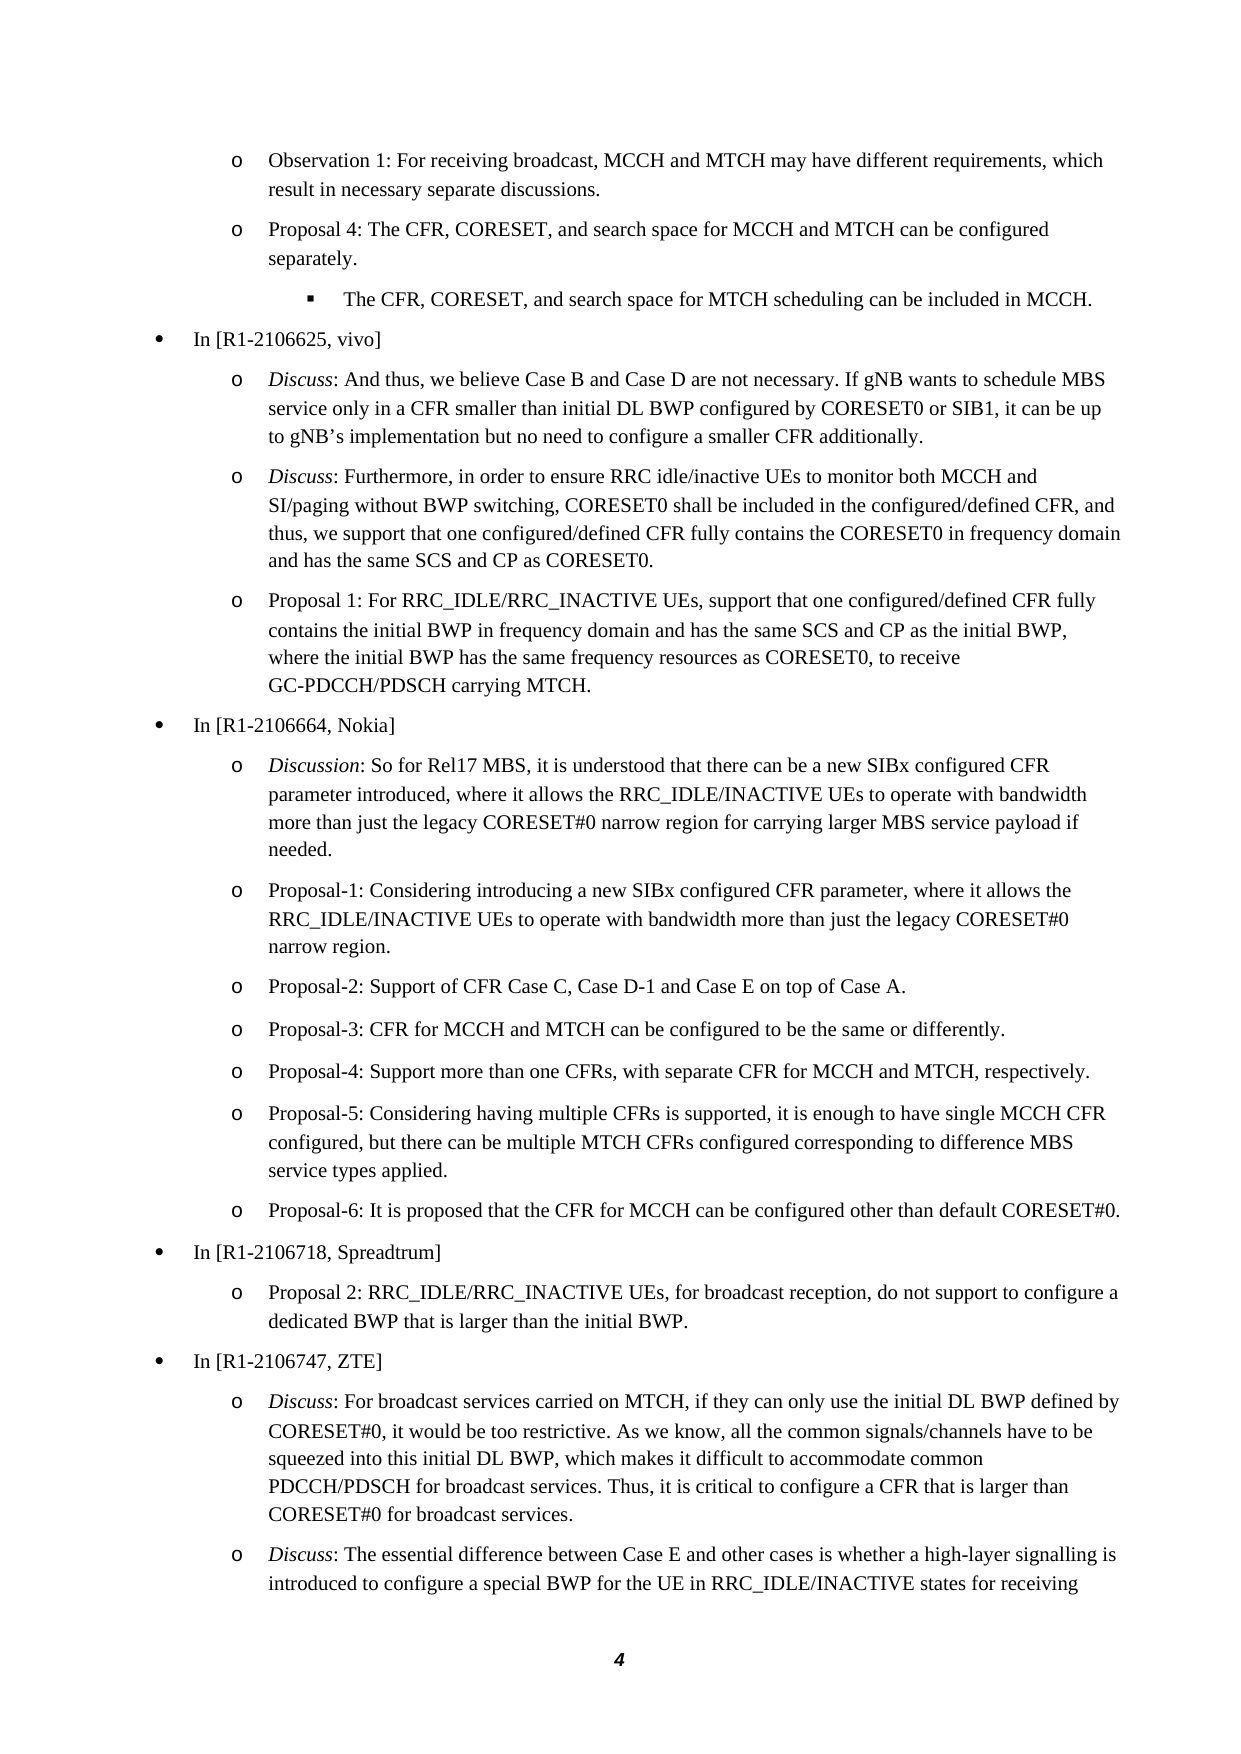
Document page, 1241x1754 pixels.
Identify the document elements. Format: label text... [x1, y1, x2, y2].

list In [R1-2106625, vivo] [156, 327, 1122, 351]
list Discussion: So for Rel17 MBS, it is understood that there can be a new SIBx configured CFR parameter introduced, where it allows the RRC_IDLE/INACTIVE UEs to operate with bandwidth more than just the legacy CORESET#0 narrow region for carrying larger MBS service payload if needed. [231, 753, 1122, 861]
list Proposal 1: For RRC_IDLE/RRC_INACTIVE UEs, support that one configured/defined CFR fully contains the initial BWP in frequency domain and has the same SCS and CP as the initial BWP, where the initial BWP has the same frequency resources as CORESET0, to receive GC-PDCCH/PDSCH carrying MTCH. [231, 588, 1122, 697]
list Proposal-2: Support of CFR Case C, Case D-1 and Case E on top of Case A. [231, 974, 1122, 1000]
list Proposal 4: The CFR, CORESET, and search space for MCCH and MTCH can be configured separately. [231, 217, 1122, 270]
list Proposal-5: Considering having multiple CFRs is supported, it is enough to have single MCCH CFR configured, but there can be multiple MTCH CFRs configured corresponding to difference MBS service types applied. [231, 1101, 1122, 1182]
list Discuss: For broadcast services carried on MTCH, if they can only use the initial DL BWP defined by CORESET#0, it would be too restrictive. As we know, all the common signals/channels have to be squeezed into this initial DL BWP, which makes it difficult to accommodate common PDCCH/PDSCH for broadcast services. Thus, it is critical to configure a CFR that is larger than CORESET#0 for broadcast services. [231, 1389, 1122, 1526]
list Proposal 2: RRC_IDLE/RRC_INACTIVE UEs, for broadcast reception, do not support to configure a dedicated BWP that is larger than the initial BWP. [231, 1280, 1122, 1333]
list Discuss: Furthermore, in order to ensure RRC idle/inactive UEs to monitor both MCCH and SI/paging without BWP switching, CORESET0 shall be included in the configured/defined CFR, and thus, we support that one configured/defined CFR fully contains the CORESET0 in frequency domain and has the same SCS and CP as CORESET0. [231, 464, 1122, 572]
list Proposal-3: CFR for MCCH and MTCH can be configured to be the same or differently. [231, 1017, 1122, 1042]
list Proposal-4: Support more than one CFRs, with separate CFR for MCCH and MTCH, respectively. [231, 1059, 1122, 1084]
list The CFR, CORESET, and search space for MTCH scheduling can be included in MCCH. [306, 286, 1122, 311]
list In [R1-2106747, ZTE] [156, 1349, 1122, 1373]
list In [R1-2106664, Nokia] [156, 713, 1122, 737]
list Observation 1: For receiving broadcast, MCCH and MTCH may have different requirements, which result in necessary separate discussions. [231, 148, 1122, 201]
list In [R1-2106718, Spreadtrum] [156, 1240, 1122, 1264]
list Discuss: And thus, we believe Case B and Case D are not necessary. If gNB wants to schedule MBS service only in a CFR smaller than initial DL BWP configured by CORESET0 or SIB1, it can be up to gNB’s implementation but no need to configure a smaller CFR additionally. [231, 367, 1122, 448]
list Proposal-6: It is proposed that the CFR for MCCH can be configured other than default CORESET#0. [231, 1198, 1122, 1223]
list Proposal-1: Considering introducing a new SIBx configured CFR parameter, where it allows the RRC_IDLE/INACTIVE UEs to operate with bandwidth more than just the legacy CORESET#0 narrow region. [231, 877, 1122, 958]
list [231, 1542, 1122, 1595]
